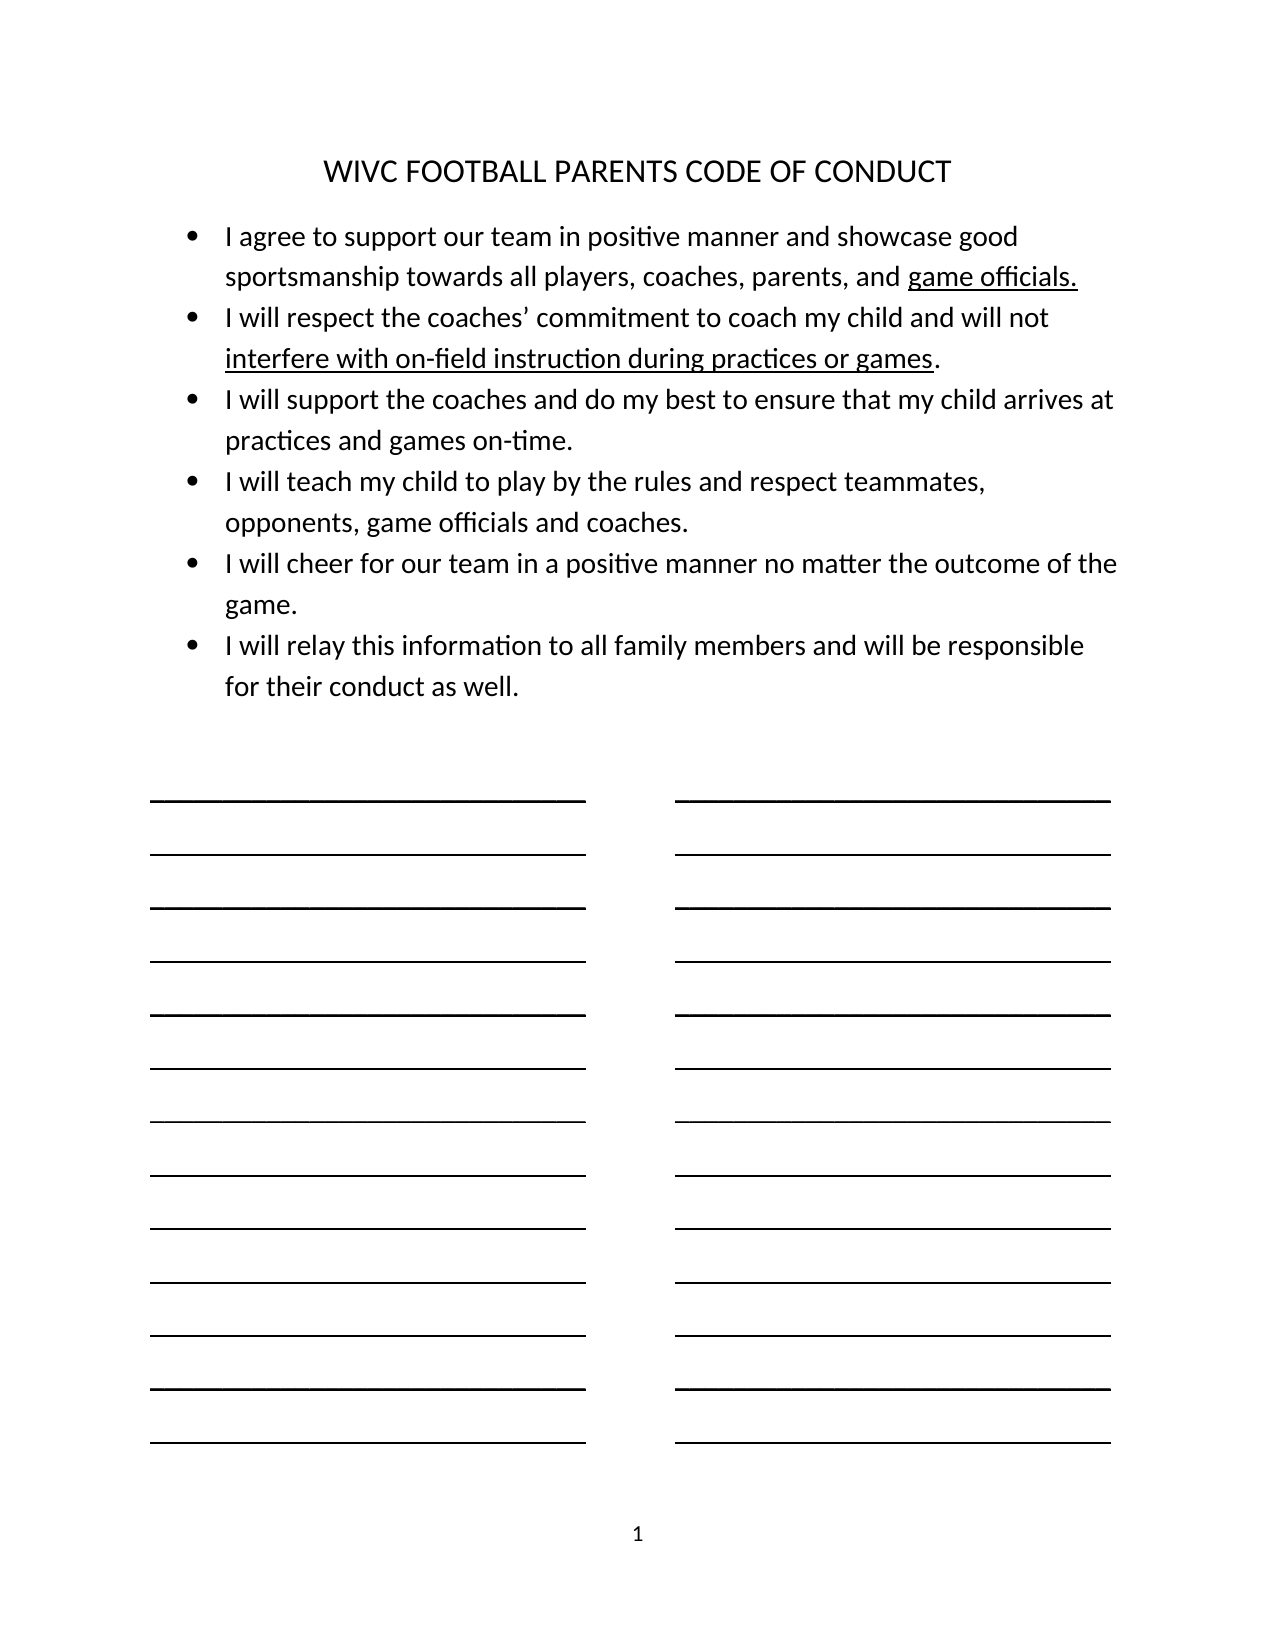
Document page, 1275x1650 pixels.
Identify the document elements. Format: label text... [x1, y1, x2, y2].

list I will teach my child to play by the rules and respect teammates, opponents, game officials and coaches. [187, 463, 1125, 540]
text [150, 771, 600, 1447]
text WIVC FOOTBALL PARENTS CODE OF CONDUCT [150, 150, 1125, 191]
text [675, 771, 1125, 1447]
list I will support the coaches and do my best to ensure that my child arrives at practices and games on-time. [187, 381, 1125, 458]
list I agree to support our team in positive manner and showcase good sportsmanship towards all players, coaches, parents, and game officials. [187, 218, 1125, 294]
list I will relay this information to all family members and will be responsible for their conduct as well. [187, 627, 1125, 703]
list I will cheer for our team in a positive manner no matter the outcome of the game. [187, 545, 1125, 622]
list I will respect the coaches’ commitment to coach my child and will not interfere with on-field instruction during practices or games. [187, 299, 1125, 376]
